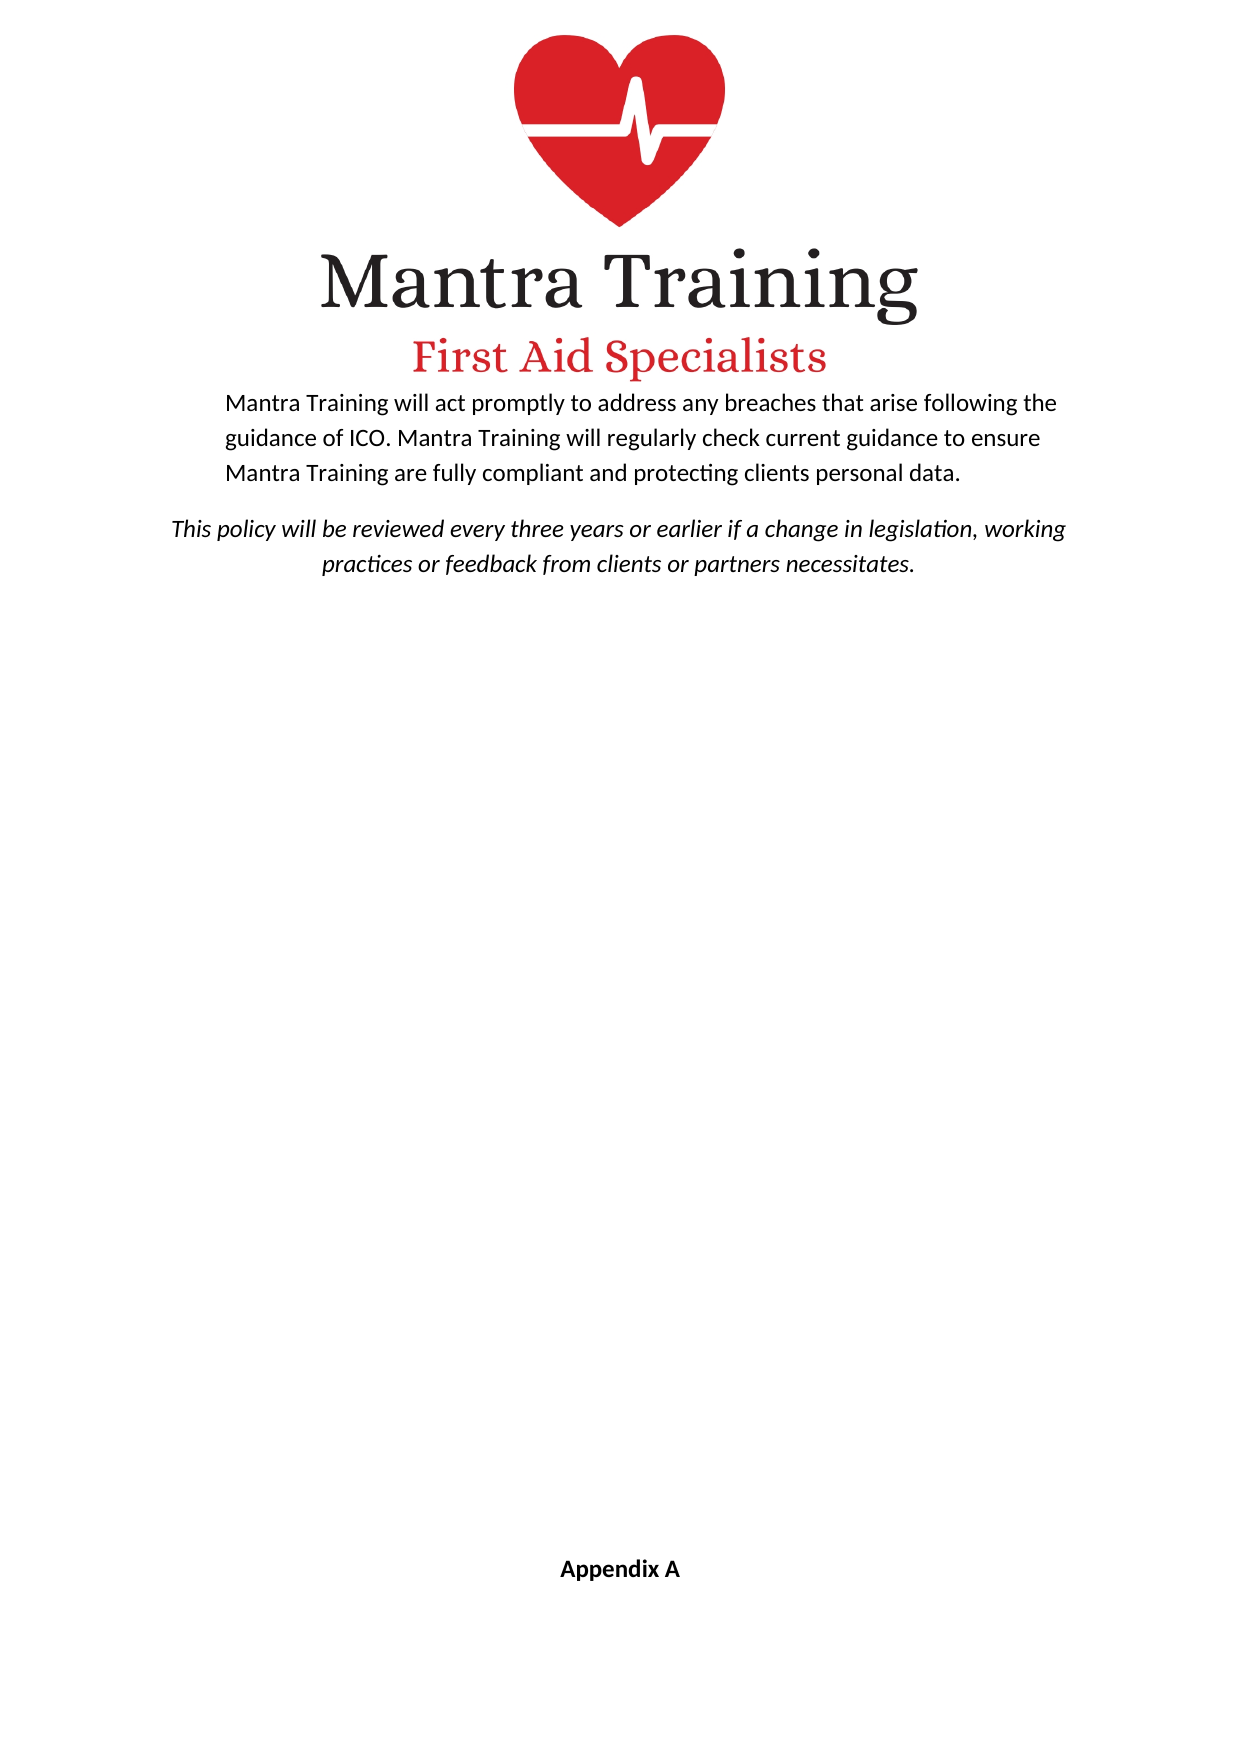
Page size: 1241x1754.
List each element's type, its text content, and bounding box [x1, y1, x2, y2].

picture [318, 33, 922, 150]
text This policy will be reviewed every three years or earlier if a change in legislation, working practices or feedback from clients or partners necessitates. [150, 513, 1090, 579]
text Mantra Training will act promptly to address any breaches that arise following the guidance of ICO. Mantra Training will regularly check current guidance to ensure Mantra Training are fully compliant and protecting clients personal data. [225, 150, 1090, 488]
text Appendix A [150, 1553, 1090, 1584]
